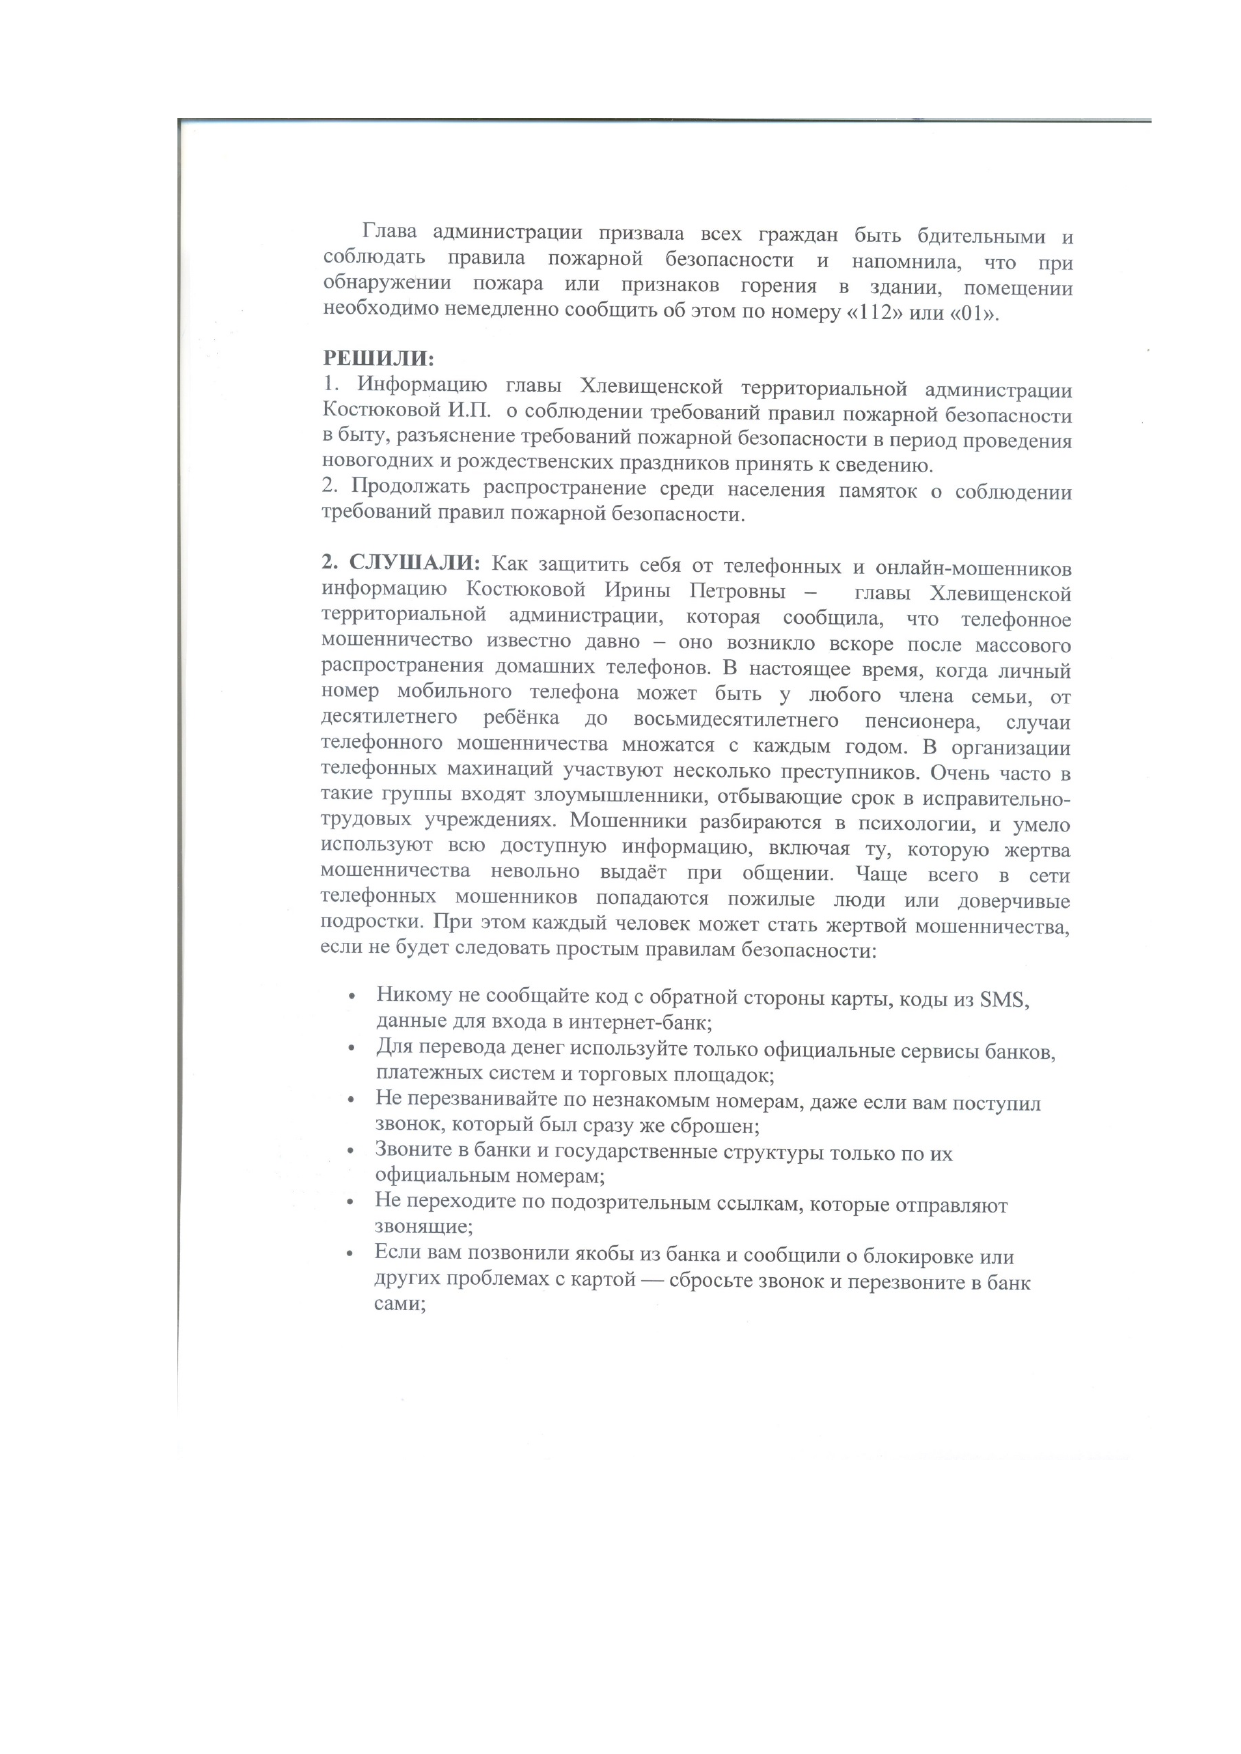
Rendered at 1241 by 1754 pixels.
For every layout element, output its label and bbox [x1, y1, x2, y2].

picture [177, 118, 1152, 1460]
